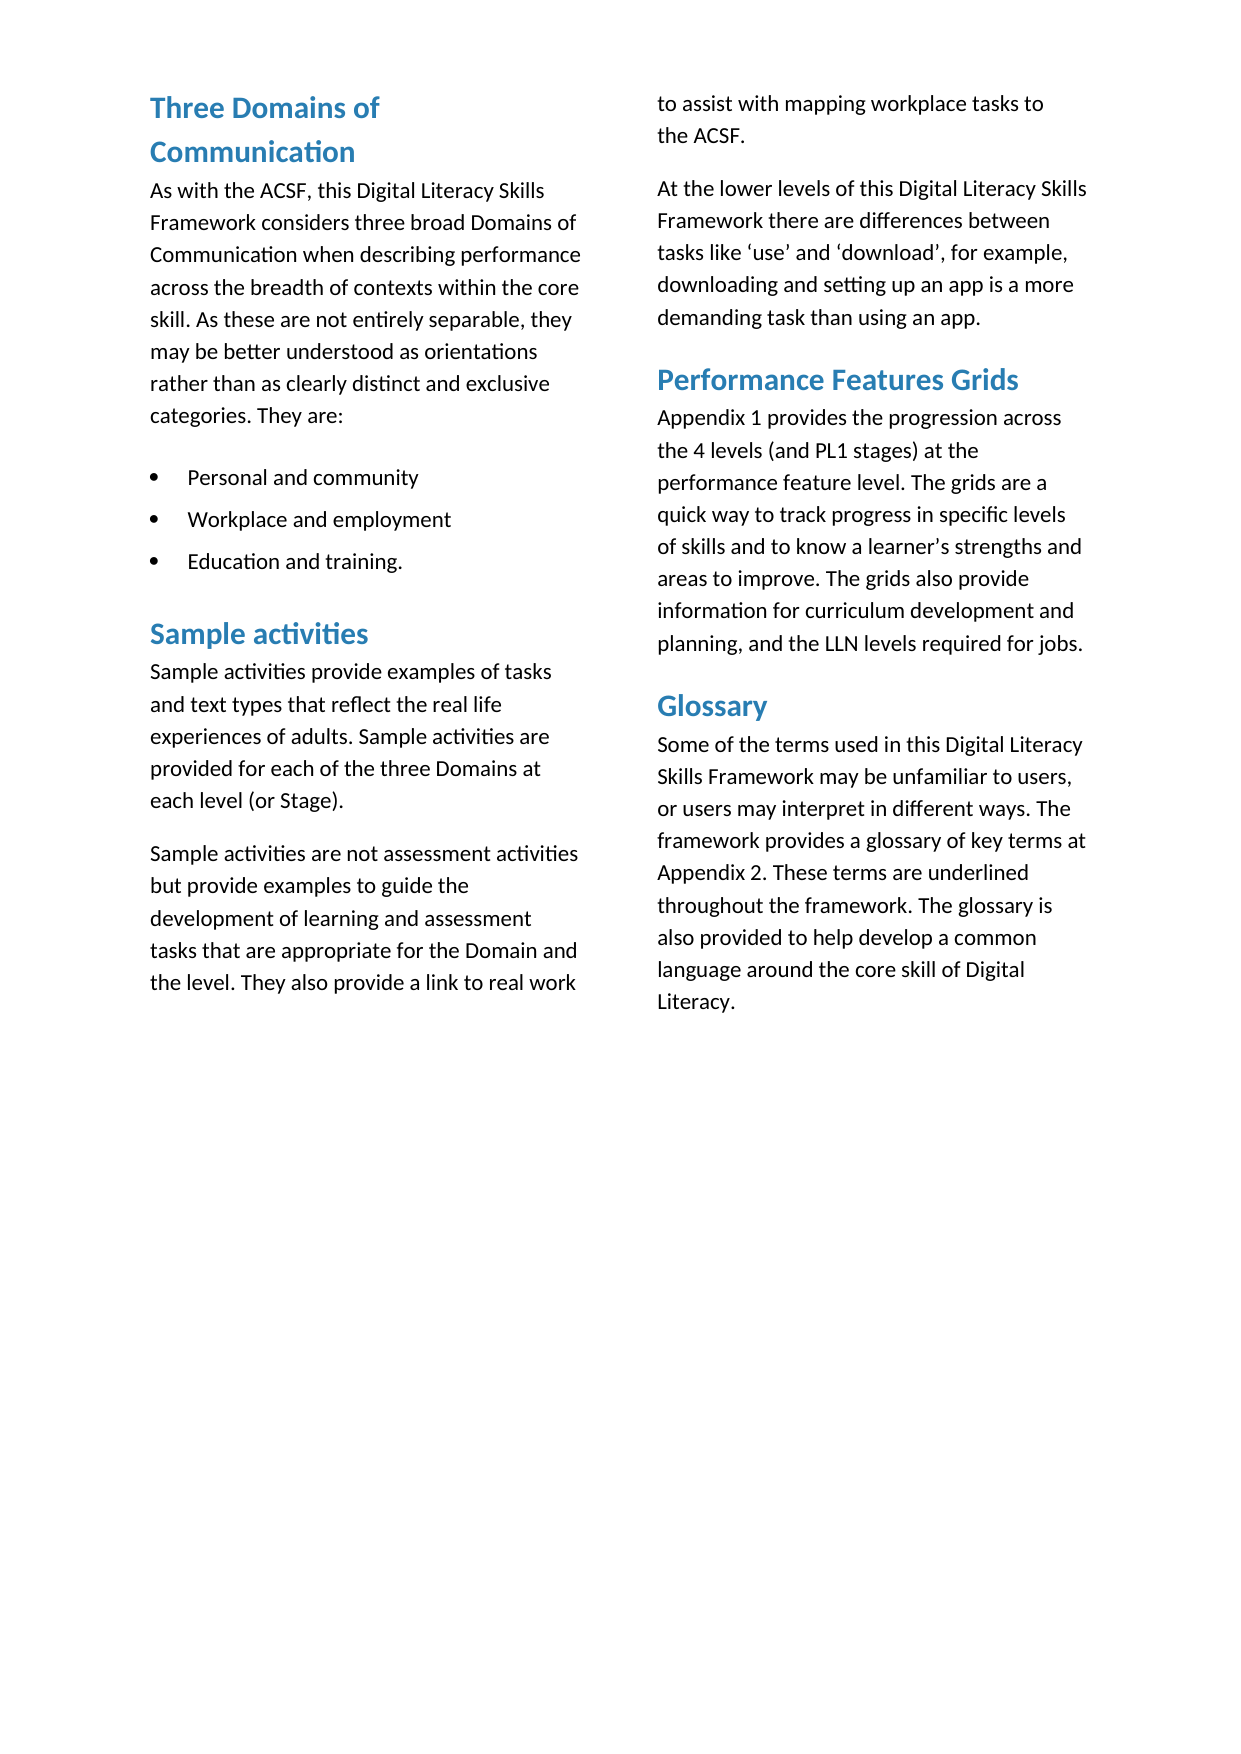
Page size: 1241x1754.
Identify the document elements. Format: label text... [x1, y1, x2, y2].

text Sample activities are not assessment activities but provide examples to guide the development of learning and assessment tasks that are appropriate for the Domain and the level. They also provide a link to real work to assist with mapping workplace tasks to the ACSF. [150, 839, 583, 996]
text Sample activities are not assessment activities but provide examples to guide the development of learning and assessment tasks that are appropriate for the Domain and the level. They also provide a link to real work to assist with mapping workplace tasks to the ACSF. [657, 89, 1090, 149]
text Sample activities provide examples of tasks and text types that reflect the real life experiences of adults. Sample activities are provided for each of the three Domains at each level (or Stage). [150, 657, 583, 814]
subtitle Glossary [657, 686, 1090, 724]
list Workplace and employment [150, 505, 583, 533]
subtitle Performance Features Grids [657, 360, 1090, 398]
list Personal and community [150, 463, 583, 491]
text Some of the terms used in this Digital Literacy Skills Framework may be unfamiliar to users, or users may interpret in different ways. The framework provides a glossary of key terms at Appendix 2. These terms are underlined throughout the framework. The glossary is also provided to help develop a common language around the core skill of Digital Literacy. [657, 730, 1090, 1015]
list Education and training. [150, 547, 583, 575]
text As with the ACSF, this Digital Literacy Skills Framework considers three broad Domains of Communication when describing performance across the breadth of contexts within the core skill. As these are not entirely separable, they may be better understood as orientations rather than as clearly distinct and exclusive categories. They are: [150, 176, 583, 429]
text Appendix 1 provides the progression across the 4 levels (and PL1 stages) at the performance feature level. The grids are a quick way to track progress in specific levels of skills and to know a learner’s strengths and areas to improve. The grids also provide information for curriculum development and planning, and the LLN levels required for jobs. [657, 403, 1090, 657]
text At the lower levels of this Digital Literacy Skills Framework there are differences between tasks like ‘use’ and ‘download’, for example, downloading and setting up an app is a more demanding task than using an app. [657, 174, 1090, 331]
subtitle Sample activities [150, 614, 583, 652]
subtitle Three Domains of Communication [150, 89, 583, 171]
